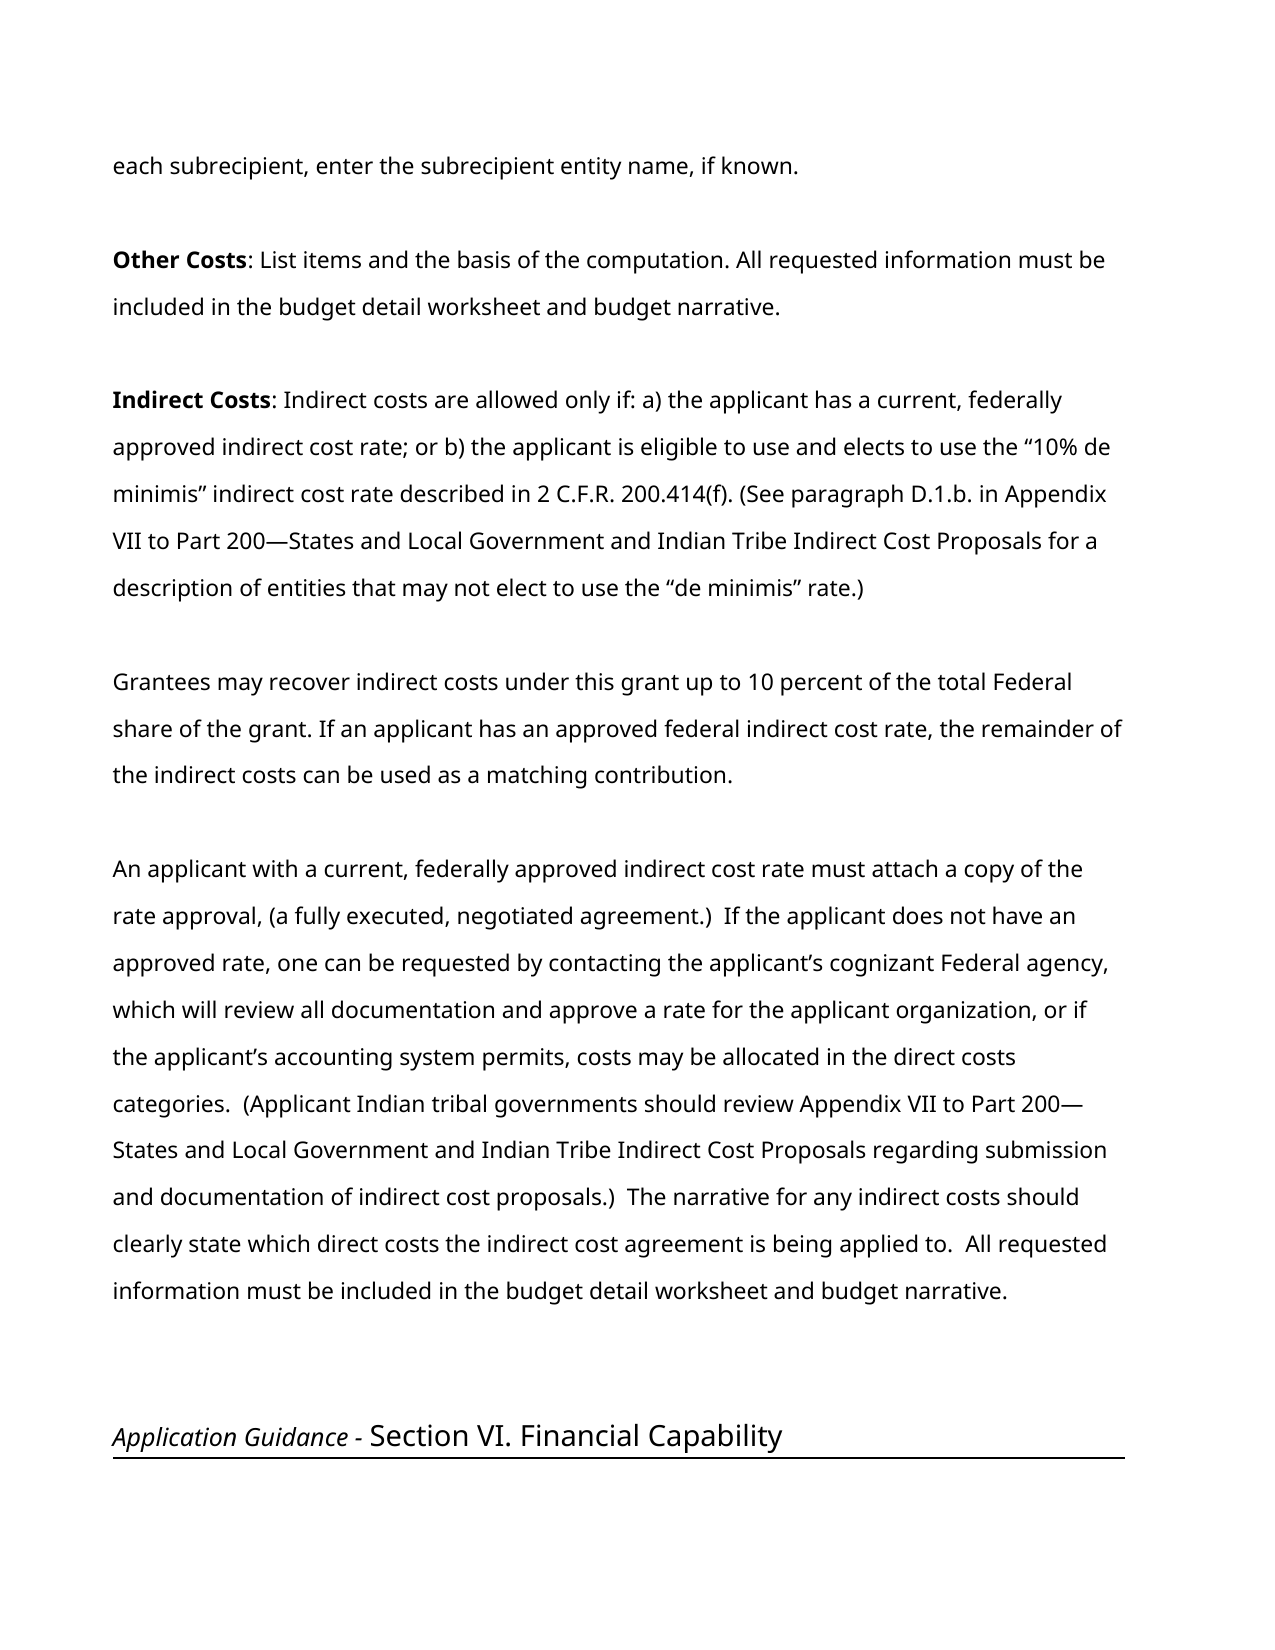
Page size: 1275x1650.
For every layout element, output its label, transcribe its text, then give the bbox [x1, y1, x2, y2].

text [112, 150, 1125, 181]
text Indirect Costs: Indirect costs are allowed only if: a) the applicant has a current, federally approved indirect cost rate; or b) the applicant is eligible to use and elects to use the “10% de minimis” indirect cost rate described in 2 C.F.R. 200.414(f). (See paragraph D.1.b. in Appendix VII to Part 200—States and Local Government and Indian Tribe Indirect Cost Proposals for a description of entities that may not elect to use the “de minimis” rate.) [112, 384, 1125, 603]
text Grantees may recover indirect costs under this grant up to 10 percent of the total Federal share of the grant. If an applicant has an approved federal indirect cost rate, the remainder of the indirect costs can be used as a matching contribution. [112, 666, 1125, 791]
text Other Costs: List items and the basis of the computation. All requested information must be included in the budget detail worksheet and budget narrative. [112, 244, 1125, 322]
text Application Guidance - Section VI. Financial Capability [112, 1416, 1125, 1459]
text An applicant with a current, federally approved indirect cost rate must attach a copy of the rate approval, (a fully executed, negotiated agreement.) If the applicant does not have an approved rate, one can be requested by contacting the applicant’s cognizant Federal agency, which will review all documentation and approve a rate for the applicant organization, or if the applicant’s accounting system permits, costs may be allocated in the direct costs categories. (Applicant Indian tribal governments should review Appendix VII to Part 200—States and Local Government and Indian Tribe Indirect Cost Proposals regarding submission and documentation of indirect cost proposals.) The narrative for any indirect costs should clearly state which direct costs the indirect cost agreement is being applied to. All requested information must be included in the budget detail worksheet and budget narrative. [112, 853, 1125, 1306]
